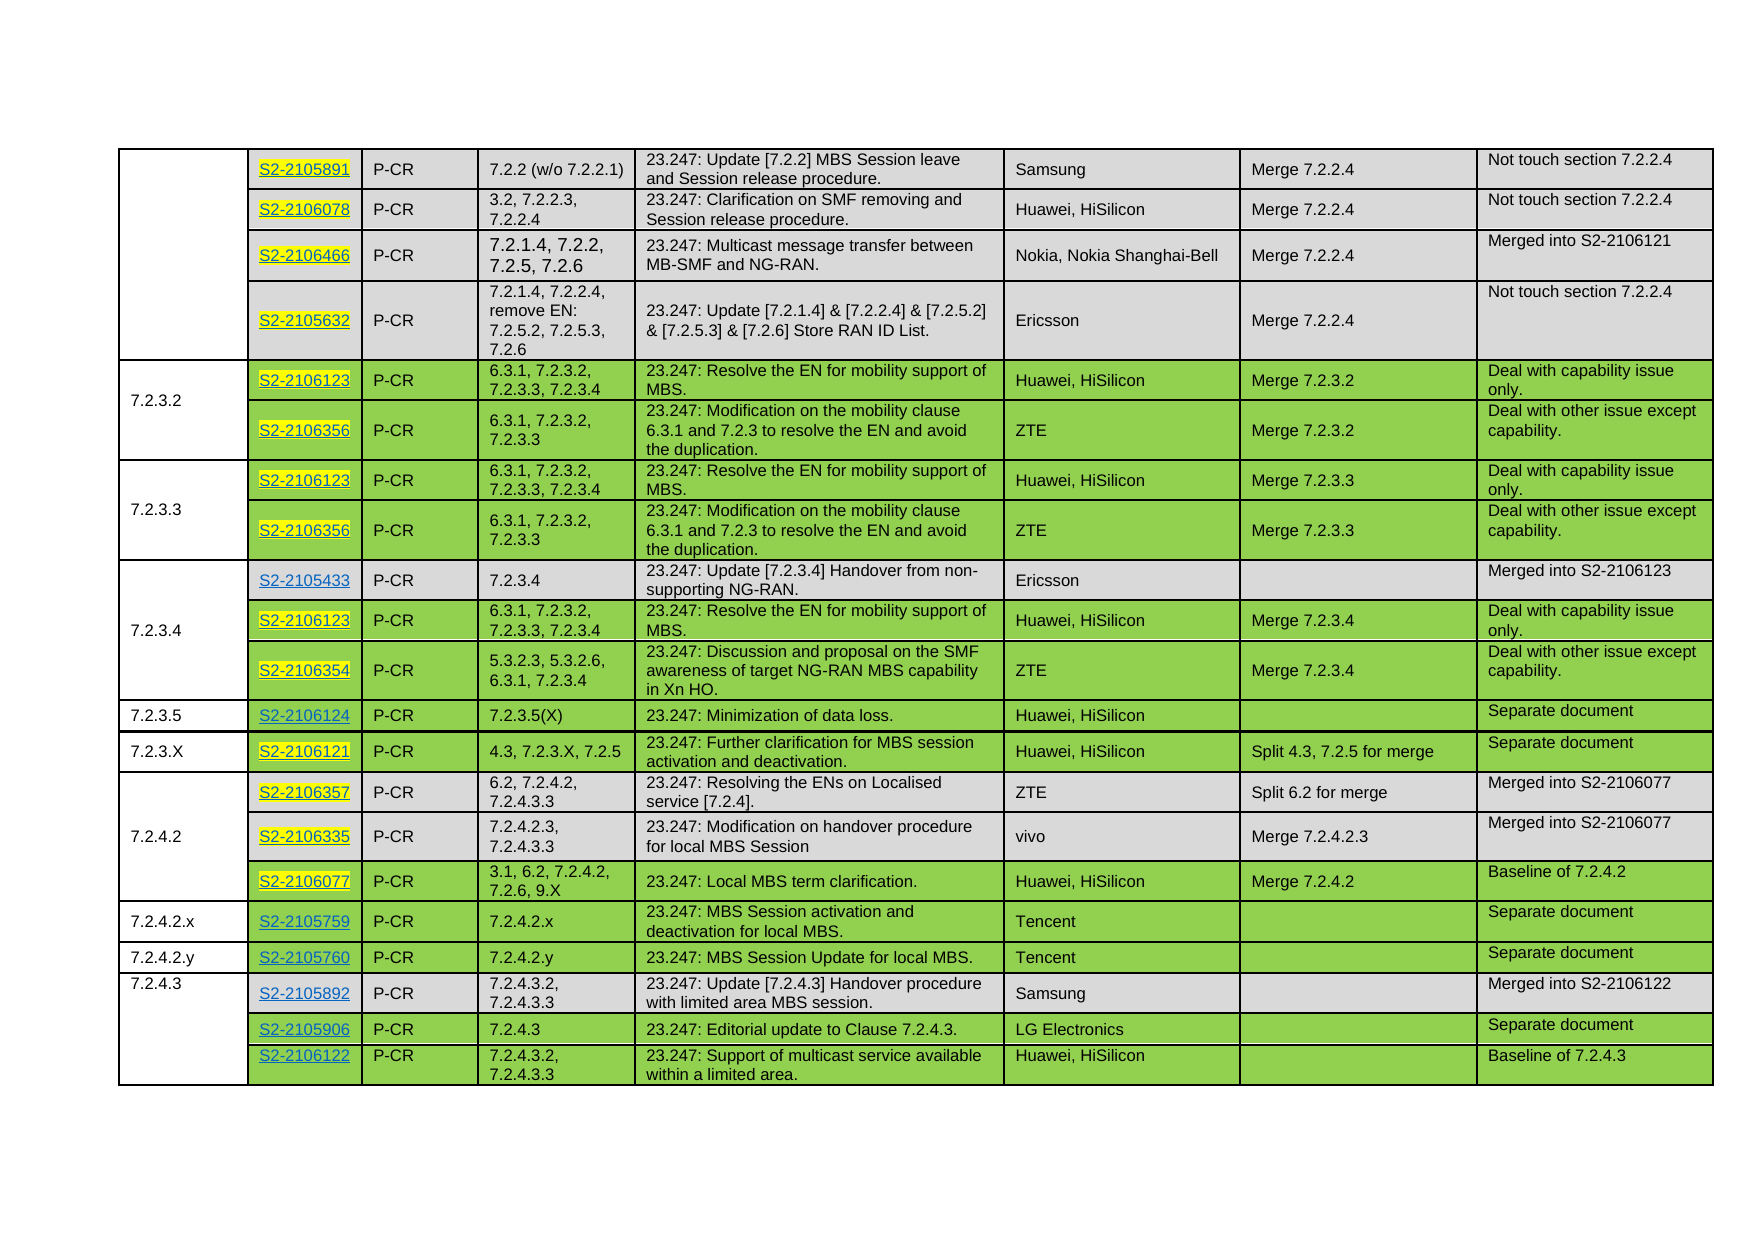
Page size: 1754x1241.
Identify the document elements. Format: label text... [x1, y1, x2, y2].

table_cell Huawei, HiSilicon [1005, 1046, 1239, 1084]
table_cell Split 6.2 for merge [1241, 773, 1476, 811]
table_cell Merge 7.2.3.3 [1241, 501, 1476, 559]
table_cell P-CR [363, 1014, 477, 1043]
table_cell 23.247: Resolve the EN for mobility support of MBS. [636, 361, 1003, 399]
table_cell 7.2.4.2.y [479, 943, 634, 972]
table_cell S2-2106077 [249, 862, 361, 900]
table_cell Deal with other issue except capability. [1478, 501, 1712, 559]
table_cell Not touch section 7.2.2.4 [1478, 190, 1712, 228]
table_cell P-CR [363, 1046, 477, 1084]
table_cell Deal with capability issue only. [1478, 461, 1712, 499]
table_cell 7.2.2 (w/o 7.2.2.1) [479, 150, 634, 188]
table_cell Ericsson [1005, 282, 1239, 359]
table_cell S2-2106078 [249, 190, 361, 228]
table_cell 23.247: Further clarification for MBS session activation and deactivation. [636, 733, 1003, 771]
table_cell vivo [1005, 813, 1239, 860]
table_cell S2-2105760 [249, 943, 361, 972]
table_cell Baseline of 7.2.4.2 [1478, 862, 1712, 900]
table_cell ZTE [1005, 501, 1239, 559]
table_cell Huawei, HiSilicon [1005, 190, 1239, 228]
table_cell P-CR [363, 601, 477, 639]
table_cell Separate document [1478, 1014, 1712, 1043]
table_cell Merge 7.2.2.4 [1241, 282, 1476, 359]
table_cell Merged into S2-2106077 [1478, 813, 1712, 860]
table_cell Merge 7.2.3.4 [1241, 642, 1476, 699]
table_cell [1241, 974, 1476, 1012]
table_cell 23.247: Clarification on SMF removing and Session release procedure. [636, 190, 1003, 228]
table_cell P-CR [363, 231, 477, 280]
table_cell 7.2.1.4, 7.2.2, 7.2.5, 7.2.6 [479, 231, 634, 280]
table_cell P-CR [363, 190, 477, 228]
table_cell 23.247: Discussion and proposal on the SMF awareness of target NG-RAN MBS capability in Xn HO. [636, 642, 1003, 699]
table_cell Merge 7.2.3.3 [1241, 461, 1476, 499]
table_cell P-CR [363, 813, 477, 860]
table_cell S2-2106123 [249, 461, 361, 499]
table_cell S2-2106357 [249, 773, 361, 811]
table_cell Merge 7.2.2.4 [1241, 231, 1476, 280]
table_cell Split 4.3, 7.2.5 for merge [1241, 733, 1476, 771]
table_cell 23.247: Modification on the mobility clause 6.3.1 and 7.2.3 to resolve the EN and avoid the duplication. [636, 401, 1003, 459]
table_cell S2-2105433 [249, 561, 361, 599]
table_cell Merge 7.2.3.4 [1241, 601, 1476, 639]
table_cell S2-2106121 [249, 733, 361, 771]
table_cell 23.247: Resolving the ENs on Localised service [7.2.4]. [636, 773, 1003, 811]
table_cell 7.2.3.2 [120, 361, 247, 459]
table_cell Huawei, HiSilicon [1005, 361, 1239, 399]
table_cell 6.3.1, 7.2.3.2, 7.2.3.3 [479, 501, 634, 559]
table_cell Merged into S2-2106122 [1478, 974, 1712, 1012]
table_cell Merge 7.2.3.2 [1241, 401, 1476, 459]
table_cell Huawei, HiSilicon [1005, 733, 1239, 771]
table_cell 23.247: Update [7.2.4.3] Handover procedure with limited area MBS session. [636, 974, 1003, 1012]
table_cell S2-2106335 [249, 813, 361, 860]
table_cell P-CR [363, 501, 477, 559]
table_cell [1241, 943, 1476, 972]
table_cell 7.2.4.2.x [479, 902, 634, 941]
table_cell Separate document [1478, 733, 1712, 771]
table_cell Nokia, Nokia Shanghai-Bell [1005, 231, 1239, 280]
table_cell P-CR [363, 862, 477, 900]
table_cell Merge 7.2.4.2 [1241, 862, 1476, 900]
table_cell 7.2.4.3.2, 7.2.4.3.3 [479, 974, 634, 1012]
table_cell 23.247: Multicast message transfer between MB-SMF and NG-RAN. [636, 231, 1003, 280]
table_cell Merge 7.2.2.4 [1241, 190, 1476, 228]
table_cell Merged into S2-2106077 [1478, 773, 1712, 811]
table_cell 3.1, 6.2, 7.2.4.2, 7.2.6, 9.X [479, 862, 634, 900]
table_cell 7.2.4.2 [120, 773, 247, 900]
table_cell 23.247: Modification on the mobility clause 6.3.1 and 7.2.3 to resolve the EN and avoid the duplication. [636, 501, 1003, 559]
table_cell S2-2105906 [249, 1014, 361, 1043]
table_cell [1241, 1014, 1476, 1043]
table_cell P-CR [363, 461, 477, 499]
table_cell 23.247: Resolve the EN for mobility support of MBS. [636, 601, 1003, 639]
table_cell P-CR [363, 701, 477, 730]
table_cell 7.2.4.3.2, 7.2.4.3.3 [479, 1046, 634, 1084]
table_cell P-CR [363, 733, 477, 771]
table_cell ZTE [1005, 773, 1239, 811]
table_cell 23.247: Support of multicast service available within a limited area. [636, 1046, 1003, 1084]
table_cell Samsung [1005, 974, 1239, 1012]
table_cell S2-2106356 [249, 501, 361, 559]
table_cell 4.3, 7.2.3.X, 7.2.5 [479, 733, 634, 771]
table_cell P-CR [363, 401, 477, 459]
table_cell Separate document [1478, 943, 1712, 972]
table_cell 7.2.4.2.3, 7.2.4.3.3 [479, 813, 634, 860]
table_cell Merge 7.2.2.4 [1241, 150, 1476, 188]
table_cell 23.247: MBS Session activation and deactivation for local MBS. [636, 902, 1003, 941]
table_cell ZTE [1005, 401, 1239, 459]
table_cell Merged into S2-2106121 [1478, 231, 1712, 280]
table_cell 7.2.3.4 [120, 561, 247, 699]
table_cell 23.247: Minimization of data loss. [636, 701, 1003, 730]
table_cell P-CR [363, 282, 477, 359]
table_cell LG Electronics [1005, 1014, 1239, 1043]
table_cell 6.2, 7.2.4.2, 7.2.4.3.3 [479, 773, 634, 811]
table_cell 7.2.3.4 [479, 561, 634, 599]
table_cell 23.247: Modification on handover procedure for local MBS Session [636, 813, 1003, 860]
table_cell 6.3.1, 7.2.3.2, 7.2.3.3 [479, 401, 634, 459]
table_cell P-CR [363, 642, 477, 699]
table_cell Tencent [1005, 902, 1239, 941]
table_cell S2-2106356 [249, 401, 361, 459]
table_cell S2-2106123 [249, 361, 361, 399]
table_cell [1241, 561, 1476, 599]
table_cell 23.247: Editorial update to Clause 7.2.4.3. [636, 1014, 1003, 1043]
table_cell 7.2.1.4, 7.2.2.4, remove EN: 7.2.5.2, 7.2.5.3, 7.2.6 [479, 282, 634, 359]
table_cell P-CR [363, 902, 477, 941]
table_cell Tencent [1005, 943, 1239, 972]
table_cell P-CR [363, 773, 477, 811]
table_cell S2-2106122 [249, 1046, 361, 1084]
table_cell 7.2.4.3 [120, 974, 247, 1084]
table_cell 23.247: MBS Session Update for local MBS. [636, 943, 1003, 972]
table_cell 6.3.1, 7.2.3.2, 7.2.3.3, 7.2.3.4 [479, 361, 634, 399]
table_cell Not touch section 7.2.2.4 [1478, 282, 1712, 359]
table_cell Merged into S2-2106123 [1478, 561, 1712, 599]
table_cell S2-2105759 [249, 902, 361, 941]
table_cell [1241, 902, 1476, 941]
table_cell S2-2106466 [249, 231, 361, 280]
table_cell S2-2105892 [249, 974, 361, 1012]
table_cell P-CR [363, 361, 477, 399]
table_cell Not touch section 7.2.2.4 [1478, 150, 1712, 188]
table_cell S2-2106354 [249, 642, 361, 699]
table_cell P-CR [363, 943, 477, 972]
table_cell 7.2.3.3 [120, 461, 247, 559]
table_cell S2-2106124 [249, 701, 361, 730]
table_cell S2-2106123 [249, 601, 361, 639]
table_cell Ericsson [1005, 561, 1239, 599]
table_cell P-CR [363, 561, 477, 599]
table_cell 23.247: Update [7.2.3.4] Handover from non-supporting NG-RAN. [636, 561, 1003, 599]
table_cell 7.2.3.5(X) [479, 701, 634, 730]
table_cell 23.247: Local MBS term clarification. [636, 862, 1003, 900]
table_cell Merge 7.2.3.2 [1241, 361, 1476, 399]
table_cell 7.2.4.2.y [120, 943, 247, 972]
table_cell 7.2.3.5 [120, 701, 247, 730]
table_cell 5.3.2.3, 5.3.2.6, 6.3.1, 7.2.3.4 [479, 642, 634, 699]
table_cell 23.247: Resolve the EN for mobility support of MBS. [636, 461, 1003, 499]
table_cell 23.247: Update [7.2.1.4] & [7.2.2.4] & [7.2.5.2] & [7.2.5.3] & [7.2.6] Store RAN ID List. [636, 282, 1003, 359]
table_cell 7.2.4.2.x [120, 902, 247, 941]
table_cell 3.2, 7.2.2.3, 7.2.2.4 [479, 190, 634, 228]
table_cell Deal with other issue except capability. [1478, 401, 1712, 459]
table_cell ZTE [1005, 642, 1239, 699]
table_cell P-CR [363, 974, 477, 1012]
table_cell Huawei, HiSilicon [1005, 601, 1239, 639]
table_cell 23.247: Update [7.2.2] MBS Session leave and Session release procedure. [636, 150, 1003, 188]
table_cell Separate document [1478, 902, 1712, 941]
table_cell S2-2105891 [249, 150, 361, 188]
table_cell P-CR [363, 150, 477, 188]
table_cell 7.2.3.X [120, 733, 247, 771]
table_cell Baseline of 7.2.4.3 [1478, 1046, 1712, 1084]
table_cell S2-2105632 [249, 282, 361, 359]
table_cell Huawei, HiSilicon [1005, 862, 1239, 900]
table_cell 7.2.4.3 [479, 1014, 634, 1043]
table_cell Separate document [1478, 701, 1712, 730]
table_cell Huawei, HiSilicon [1005, 461, 1239, 499]
table_cell Deal with other issue except capability. [1478, 642, 1712, 699]
table_cell 6.3.1, 7.2.3.2, 7.2.3.3, 7.2.3.4 [479, 601, 634, 639]
table_cell Deal with capability issue only. [1478, 361, 1712, 399]
table_cell Deal with capability issue only. [1478, 601, 1712, 639]
table_cell 6.3.1, 7.2.3.2, 7.2.3.3, 7.2.3.4 [479, 461, 634, 499]
table_cell [1241, 701, 1476, 730]
table_cell Samsung [1005, 150, 1239, 188]
table_cell Merge 7.2.4.2.3 [1241, 813, 1476, 860]
table_cell [1241, 1046, 1476, 1084]
table_cell Huawei, HiSilicon [1005, 701, 1239, 730]
